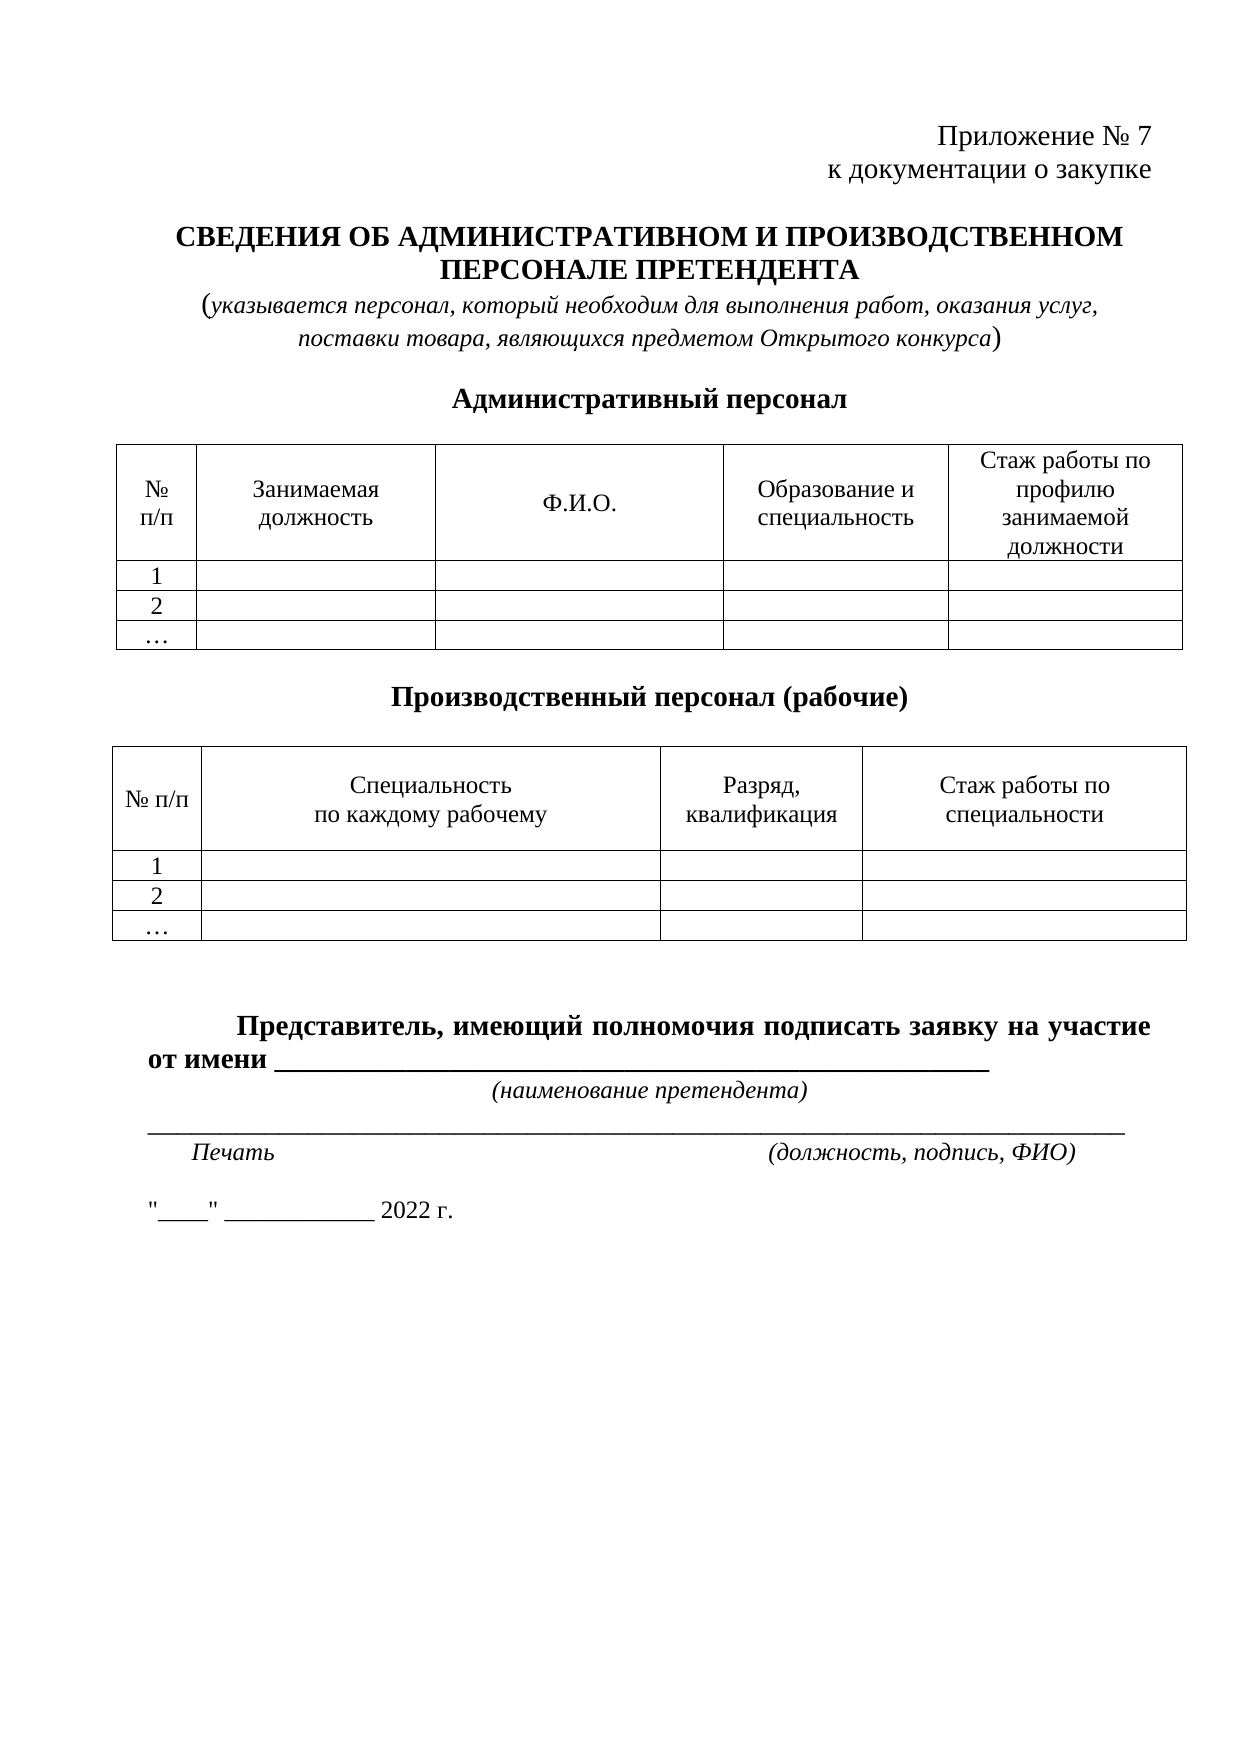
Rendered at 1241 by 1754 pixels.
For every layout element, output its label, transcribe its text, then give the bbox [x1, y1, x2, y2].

table_cell [436, 621, 723, 649]
table_cell [436, 591, 723, 619]
text Приложение № 7 [148, 118, 1152, 152]
table_header № п/п [117, 445, 196, 560]
table_cell [202, 911, 660, 940]
table_header № п/п [113, 747, 201, 850]
table_cell [661, 881, 862, 910]
table_cell … [113, 911, 201, 940]
text СВЕДЕНИЯ ОБ АДМИНИСТРАТИВНОМ И ПРОИЗВОДСТВЕННОМ ПЕРСОНАЛЕ ПРЕТЕНДЕНТА [148, 219, 1152, 286]
subtitle Представитель, имеющий полномочия подписать заявку на участие от имени _________________________________________________ [148, 1008, 1152, 1075]
table_header Занимаемая должность [197, 445, 435, 560]
table_cell [197, 621, 435, 649]
table_cell [949, 561, 1182, 590]
text (указывается персонал, который необходим для выполнения работ, оказания услуг, поставки товара, являющихся предметом Открытого конкурса) [148, 286, 1152, 353]
table_cell [197, 591, 435, 619]
table_cell 2 [117, 591, 196, 619]
table_cell [863, 851, 1186, 880]
table_cell [724, 591, 948, 619]
table_header Стаж работы по профилю занимаемой должности [949, 445, 1182, 560]
table_header Ф.И.О. [436, 445, 723, 560]
text (наименование претендента) [148, 1075, 1152, 1104]
table_cell [202, 851, 660, 880]
table_cell [197, 561, 435, 590]
table_header Стаж работы по специальности [863, 747, 1186, 850]
table_cell [661, 851, 862, 880]
table_header Образование и специальность [724, 445, 948, 560]
text Административный персонал [148, 382, 1152, 415]
table_cell [863, 911, 1186, 940]
table_cell [724, 561, 948, 590]
table_cell … [117, 621, 196, 649]
table_cell 2 [113, 881, 201, 910]
text Печать (должность, подпись, ФИО) [148, 1137, 1152, 1166]
table_cell [724, 621, 948, 649]
table_cell [949, 621, 1182, 649]
table_cell 1 [117, 561, 196, 590]
text ___________________________________________________________________ [148, 1104, 1152, 1137]
table_header Разряд, квалификация [661, 747, 862, 850]
table_cell [436, 561, 723, 590]
table_cell 1 [113, 851, 201, 880]
table_cell [202, 881, 660, 910]
table_cell [863, 881, 1186, 910]
table_cell [661, 911, 862, 940]
text Производственный персонал (рабочие) [148, 679, 1152, 713]
table_header Специальность по каждому рабочему [202, 747, 660, 850]
text "____" ____________ 2022 г. [148, 1195, 1152, 1223]
text к документации о закупке [148, 152, 1152, 185]
table_cell [949, 591, 1182, 619]
